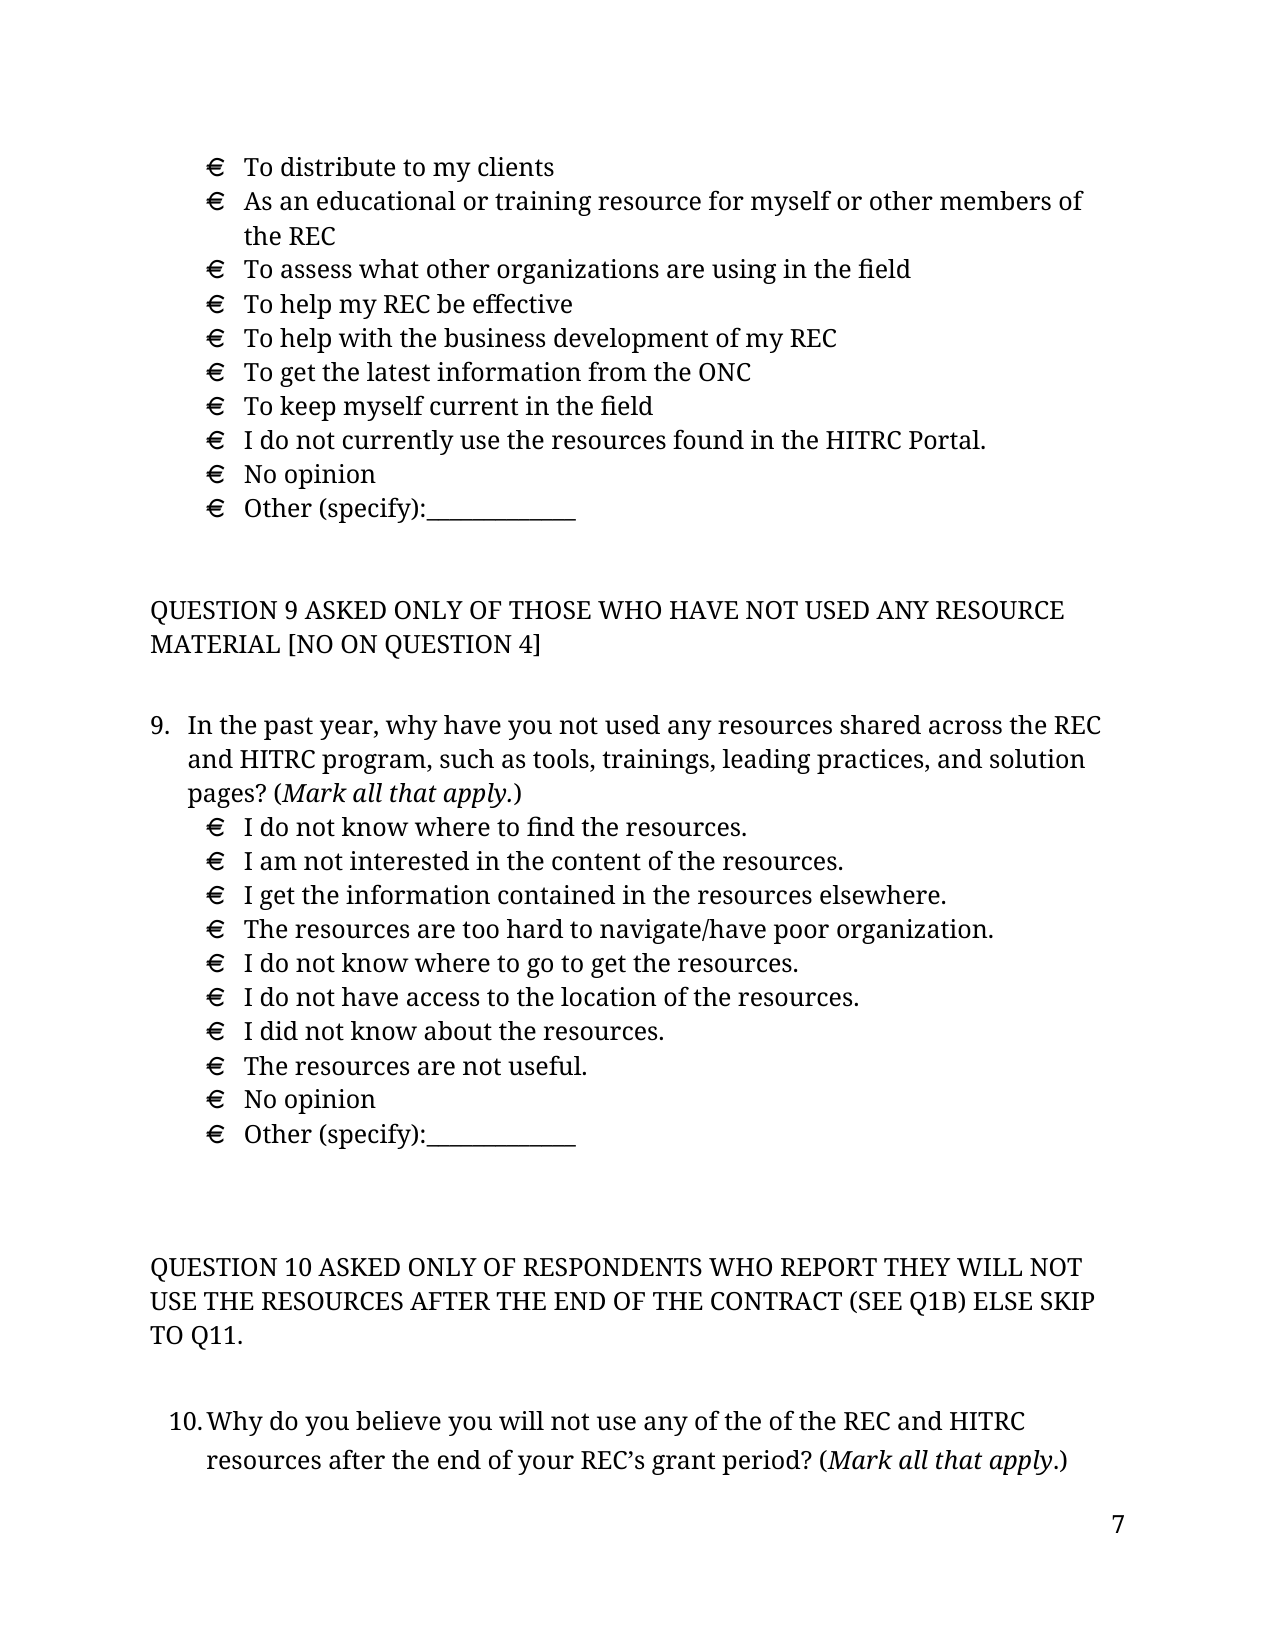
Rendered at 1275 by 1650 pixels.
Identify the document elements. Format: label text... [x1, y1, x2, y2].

list Question 9 asked only of those who have NOT used any Resource material [NO ON QUESTION 4] [150, 593, 1125, 661]
list As an educational or training resource for myself or other members of the REC [206, 184, 1125, 252]
list The resources are not useful. [206, 1048, 1125, 1082]
list I did not know about the resources. [206, 1014, 1125, 1048]
list Other (specify):_____________ [206, 1116, 1125, 1150]
list No opinion [206, 1082, 1125, 1116]
list To distribute to my clients [206, 150, 1125, 184]
list To get the latest information from the ONC [206, 354, 1125, 388]
list I do not know where to go to get the resources. [206, 946, 1125, 980]
list In the past year, why have you not used any resources shared across the REC and HITRC program, such as tools, trainings, leading practices, and solution pages? (Mark all that apply.) [150, 707, 1125, 810]
list I do not currently use the resources found in the HITRC Portal. [206, 422, 1125, 457]
list To help with the business development of my REC [206, 320, 1125, 354]
list The resources are too hard to navigate/have poor organization. [206, 912, 1125, 946]
list Why do you believe you will not use any of the of the REC and HITRC resources after the end of your REC’s grant period? (Mark all that apply.) [169, 1403, 1125, 1477]
list No opinion [206, 457, 1125, 491]
list Other (specify):_____________ [206, 491, 1125, 525]
list I get the information contained in the resources elsewhere. [206, 878, 1125, 912]
list I do not have access to the location of the resources. [206, 980, 1125, 1014]
list To help my REC be effective [206, 286, 1125, 320]
list I am not interested in the content of the resources. [206, 844, 1125, 878]
list To keep myself current in the field [206, 388, 1125, 422]
list Question 10 asked only of respondents WHO REPORT THEY WILL NOT USE THE RESOURCES AFTER THE END OF THE CONTRACT (see Q1B) ELSE SKIP TO Q11. [150, 1249, 1125, 1352]
list I do not know where to find the resources. [206, 810, 1125, 844]
list To assess what other organizations are using in the field [206, 252, 1125, 286]
